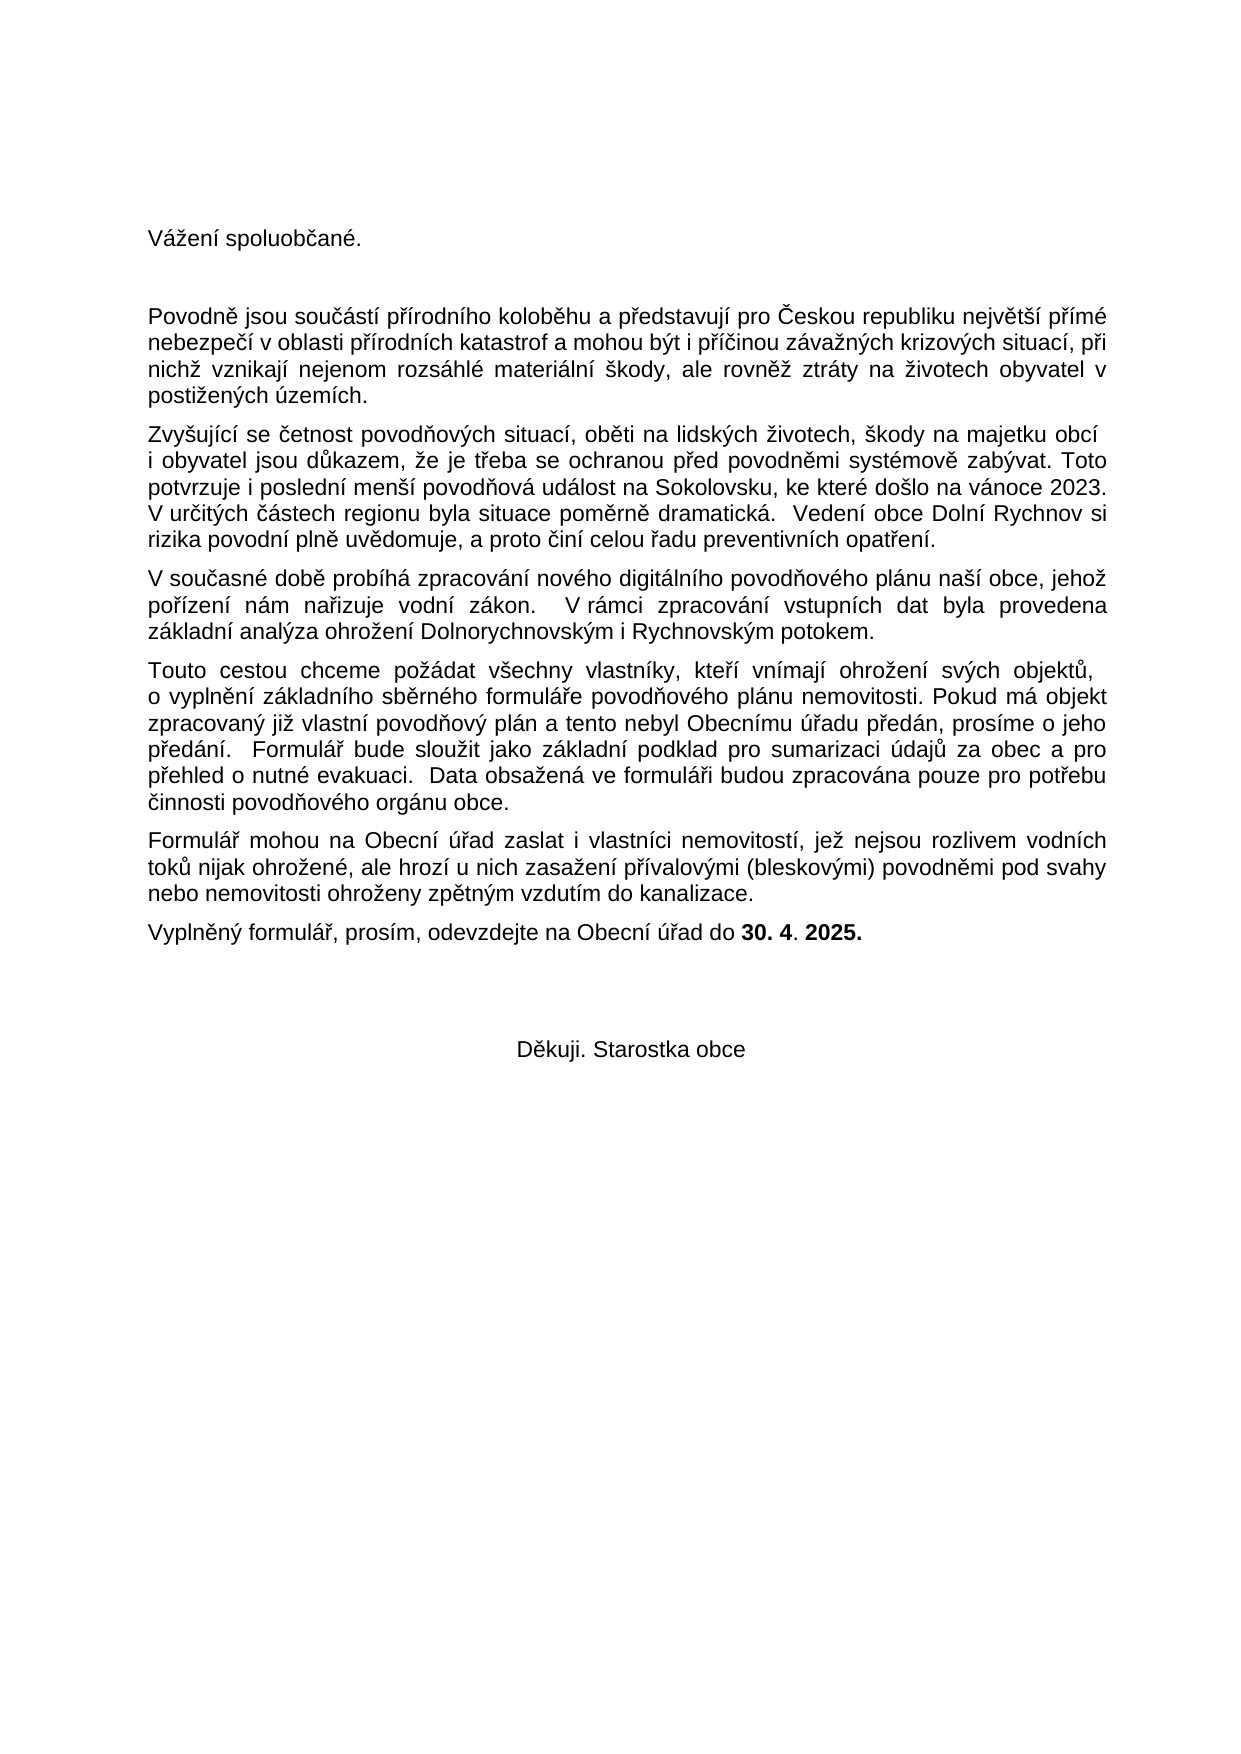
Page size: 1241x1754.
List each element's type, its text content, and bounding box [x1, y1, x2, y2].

text Zvyšující se četnost povodňových situací, oběti na lidských životech, škody na majetku obcí i obyvatel jsou důkazem, že je třeba se ochranou před povodněmi systémově zabývat. Toto potvrzuje i poslední menší povodňová událost na Sokolovsku, ke které došlo na vánoce 2023. V určitých částech regionu byla situace poměrně dramatická. Vedení obce Dolní Rychnov si rizika povodní plně uvědomuje, a proto činí celou řadu preventivních opatření. [148, 421, 1107, 553]
text V současné době probíhá zpracování nového digitálního povodňového plánu naší obce, jehož pořízení nám nařizuje vodní zákon. V rámci zpracování vstupních dat byla provedena základní analýza ohrožení Dolnorychnovským i Rychnovským potokem. [148, 565, 1107, 644]
text Vyplněný formulář, prosím, odevzdejte na Obecní úřad do 30. 4. 2025. [148, 919, 1107, 945]
text Formulář mohou na Obecní úřad zaslat i vlastníci nemovitostí, jež nejsou rozlivem vodních toků nijak ohrožené, ale hrozí u nich zasažení přívalovými (bleskovými) povodněmi pod svahy nebo nemovitosti ohroženy zpětným vzdutím do kanalizace. [148, 827, 1107, 906]
text Povodně jsou součástí přírodního koloběhu a představují pro Českou republiku největší přímé nebezpečí v oblasti přírodních katastrof a mohou být i příčinou závažných krizových situací, při nichž vznikají nejenom rozsáhlé materiální škody, ale rovněž ztráty na životech obyvatel v postižených územích. [148, 303, 1107, 408]
text Děkuji. Starostka obce [443, 1036, 1107, 1062]
text Touto cestou chceme požádat všechny vlastníky, kteří vnímají ohrožení svých objektů, o vyplnění základního sběrného formuláře povodňového plánu nemovitosti. Pokud má objekt zpracovaný již vlastní povodňový plán a tento nebyl Obecnímu úřadu předán, prosíme o jeho předání. Formulář bude sloužit jako základní podklad pro sumarizaci údajů za obec a pro přehled o nutné evakuaci. Data obsažená ve formuláři budou zpracována pouze pro potřebu činnosti povodňového orgánu obce. [148, 657, 1107, 815]
text Vážení spoluobčané. [148, 225, 1107, 252]
